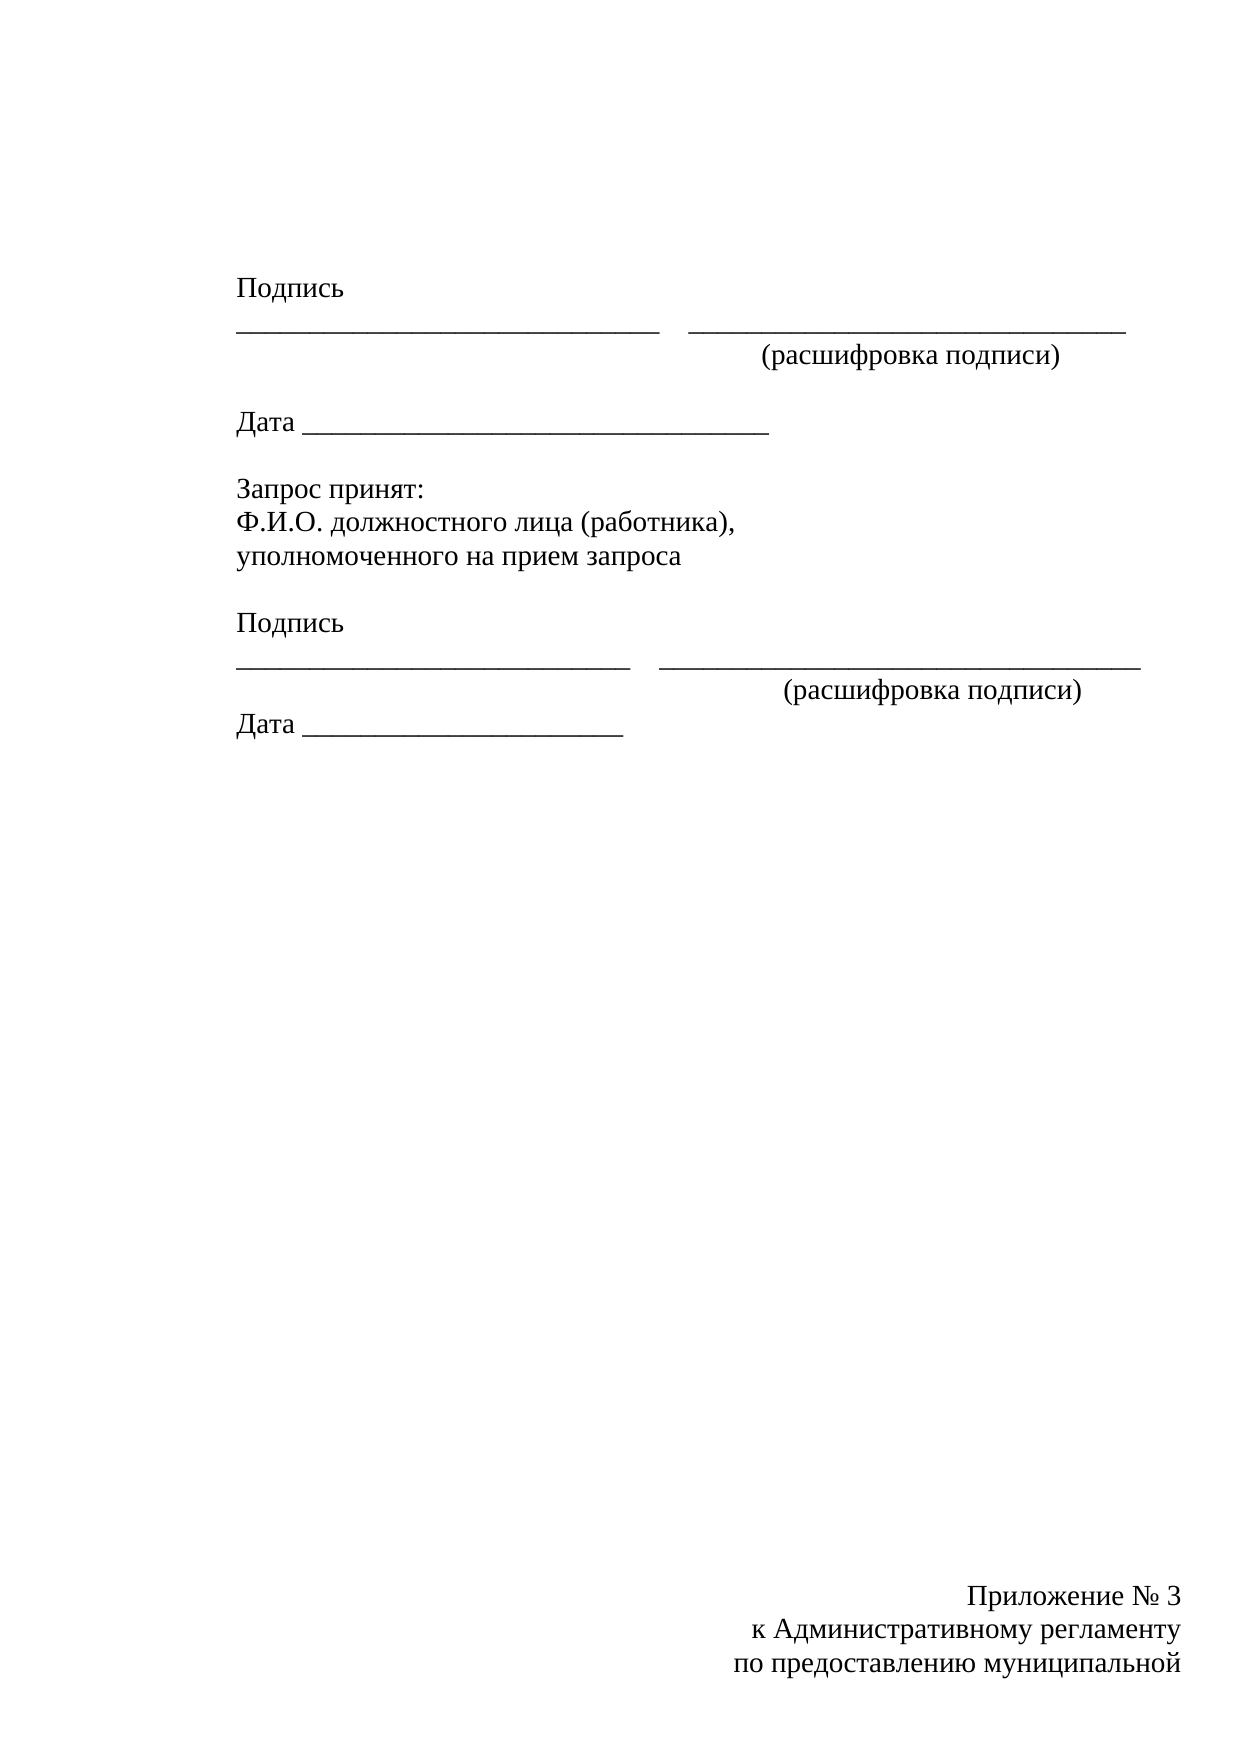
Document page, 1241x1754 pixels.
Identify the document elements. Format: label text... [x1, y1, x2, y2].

text к Административному регламенту [177, 1611, 1181, 1645]
text (расшифровка подписи) [177, 337, 1181, 370]
text уполномоченного на прием запроса [177, 538, 1181, 572]
text по предоставлению муниципальной [177, 1645, 1181, 1678]
text Приложение № 3 [177, 1578, 1181, 1611]
text Запрос принят: [177, 471, 1181, 504]
text ___________________________ _________________________________ [177, 639, 1181, 672]
text Подпись [177, 605, 1181, 639]
text Ф.И.О. должностного лица (работника), [177, 504, 1181, 538]
text Дата ________________________________ [177, 404, 1181, 437]
text Дата ______________________ [177, 706, 1181, 739]
text Подпись [177, 270, 1181, 303]
text _____________________________ ______________________________ [177, 303, 1181, 337]
text (расшифровка подписи) [177, 672, 1181, 706]
